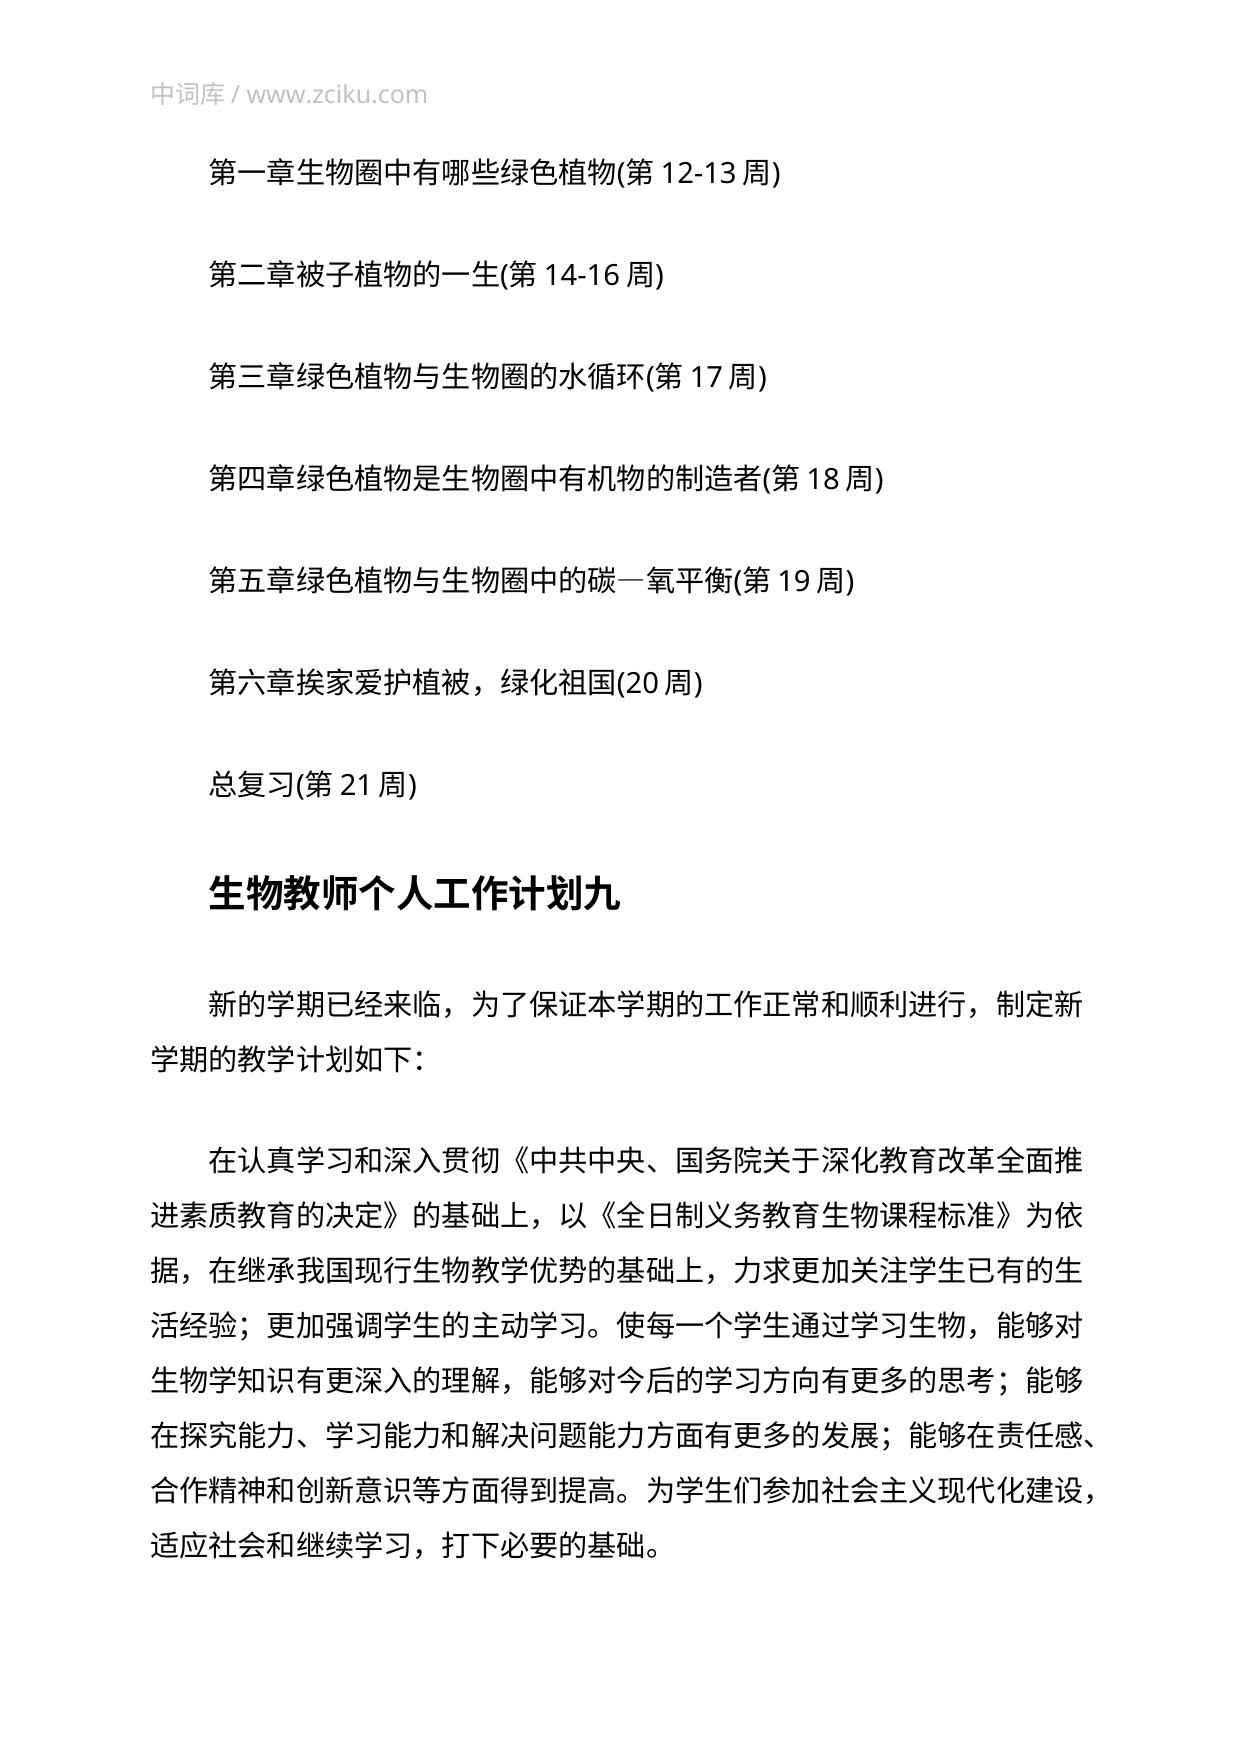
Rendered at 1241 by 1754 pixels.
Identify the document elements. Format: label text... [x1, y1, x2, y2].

text 第二章被子植物的一生(第14-16周) [150, 252, 1090, 294]
text 第四章绿色植物是生物圈中有机物的制造者(第18周) [150, 456, 1090, 498]
text 第五章绿色植物与生物圈中的碳—氧平衡(第19周) [150, 558, 1090, 600]
text 在认真学习和深入贯彻《中共中央、国务院关于深化教育改革全面推进素质教育的决定》的基础上，以《全日制义务教育生物课程标准》为依据，在继承我国现行生物教学优势的基础上，力求更加关注学生已有的生活经验；更加强调学生的主动学习。使每一个学生通过学习生物，能够对生物学知识有更深入的理解，能够对今后的学习方向有更多的思考；能够在探究能力、学习能力和解决问题能力方面有更多的发展；能够在责任感、合作精神和创新意识等方面得到提高。为学生们参加社会主义现代化建设，适应社会和继续学习，打下必要的基础。 [150, 1138, 1090, 1564]
text 生物教师个人工作计划九 [150, 864, 1090, 918]
text 第三章绿色植物与生物圈的水循环(第17周) [150, 354, 1090, 396]
text 第一章生物圈中有哪些绿色植物(第12-13周) [150, 150, 1090, 192]
text 第六章挨家爱护植被，绿化祖国(20周) [150, 660, 1090, 702]
text 新的学期已经来临，为了保证本学期的工作正常和顺利进行，制定新学期的教学计划如下： [150, 981, 1090, 1078]
text 总复习(第21周) [150, 762, 1090, 804]
